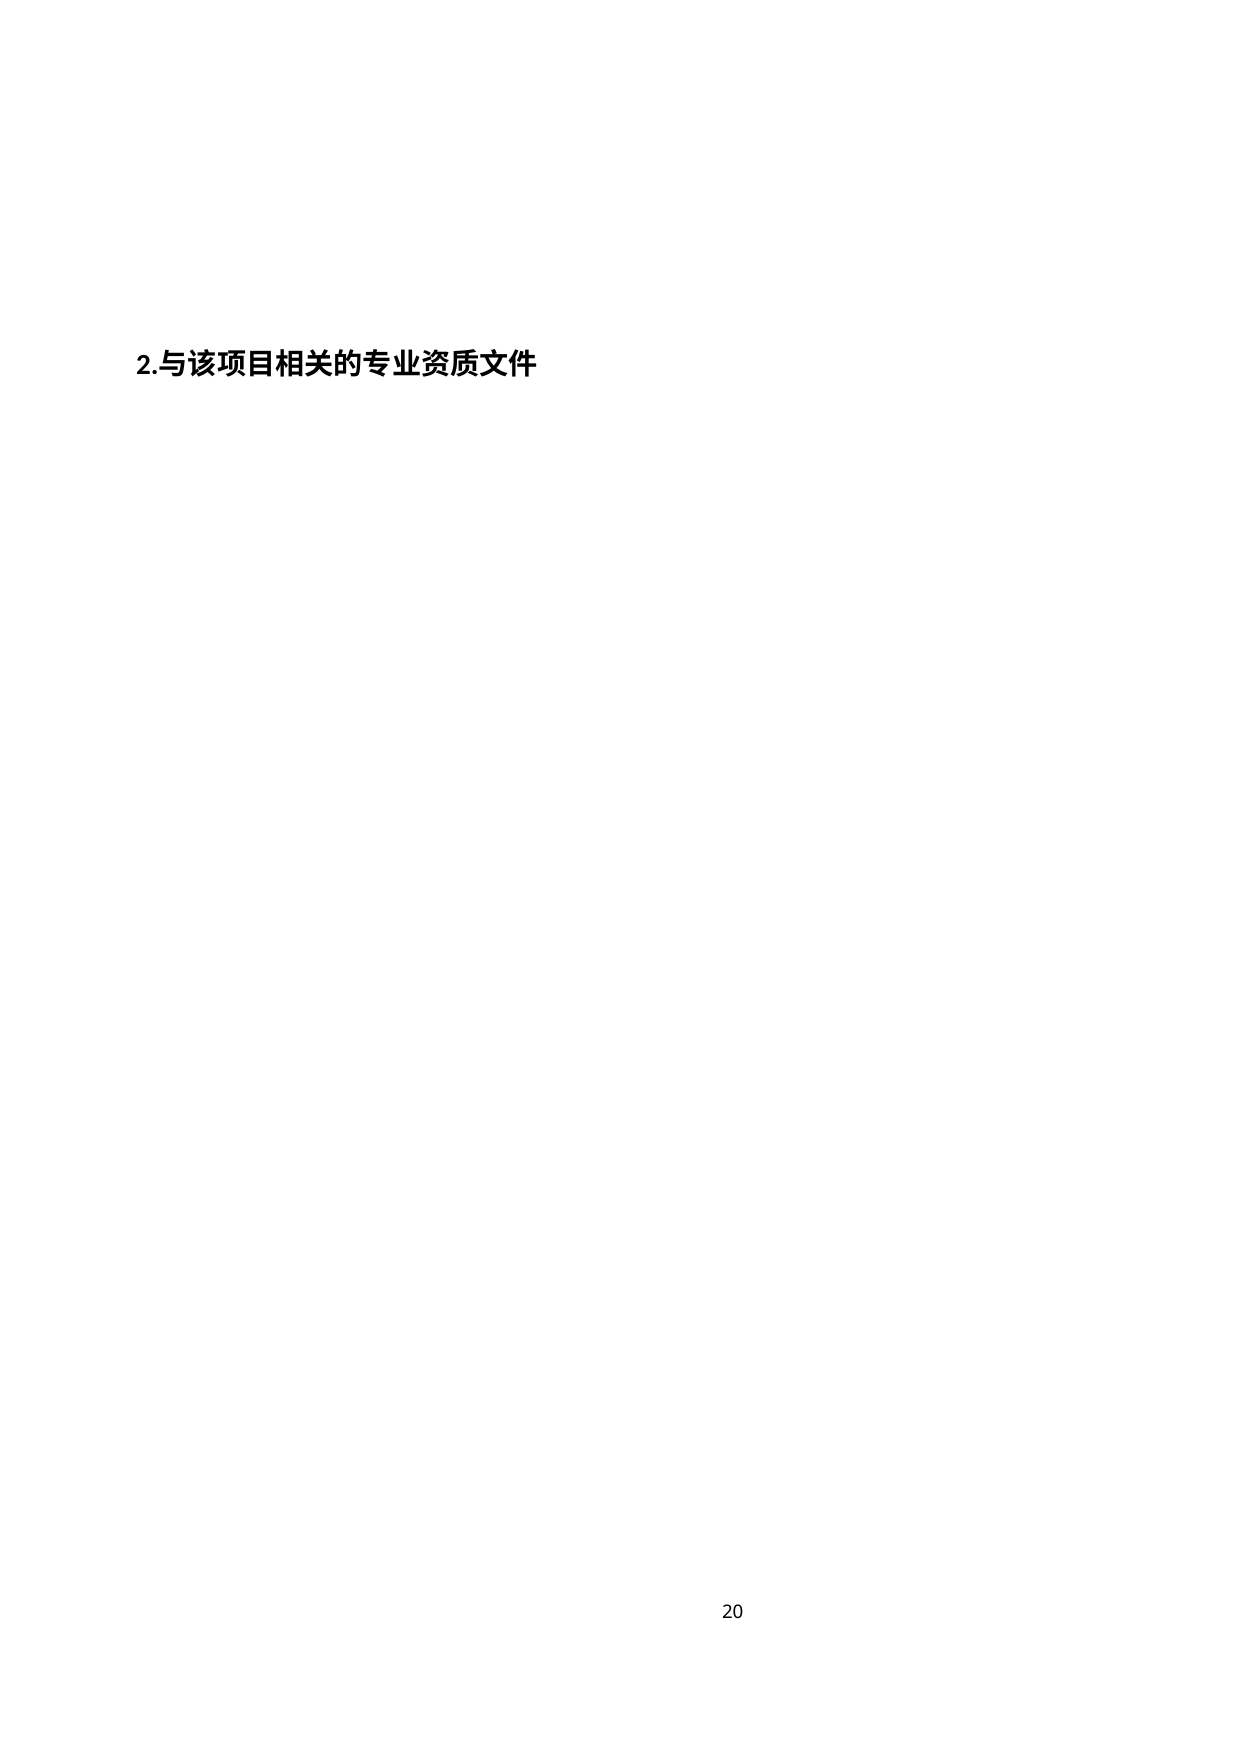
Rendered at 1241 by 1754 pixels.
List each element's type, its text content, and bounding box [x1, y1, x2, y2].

text 2.与该项目相关的专业资质文件 [136, 340, 1104, 382]
